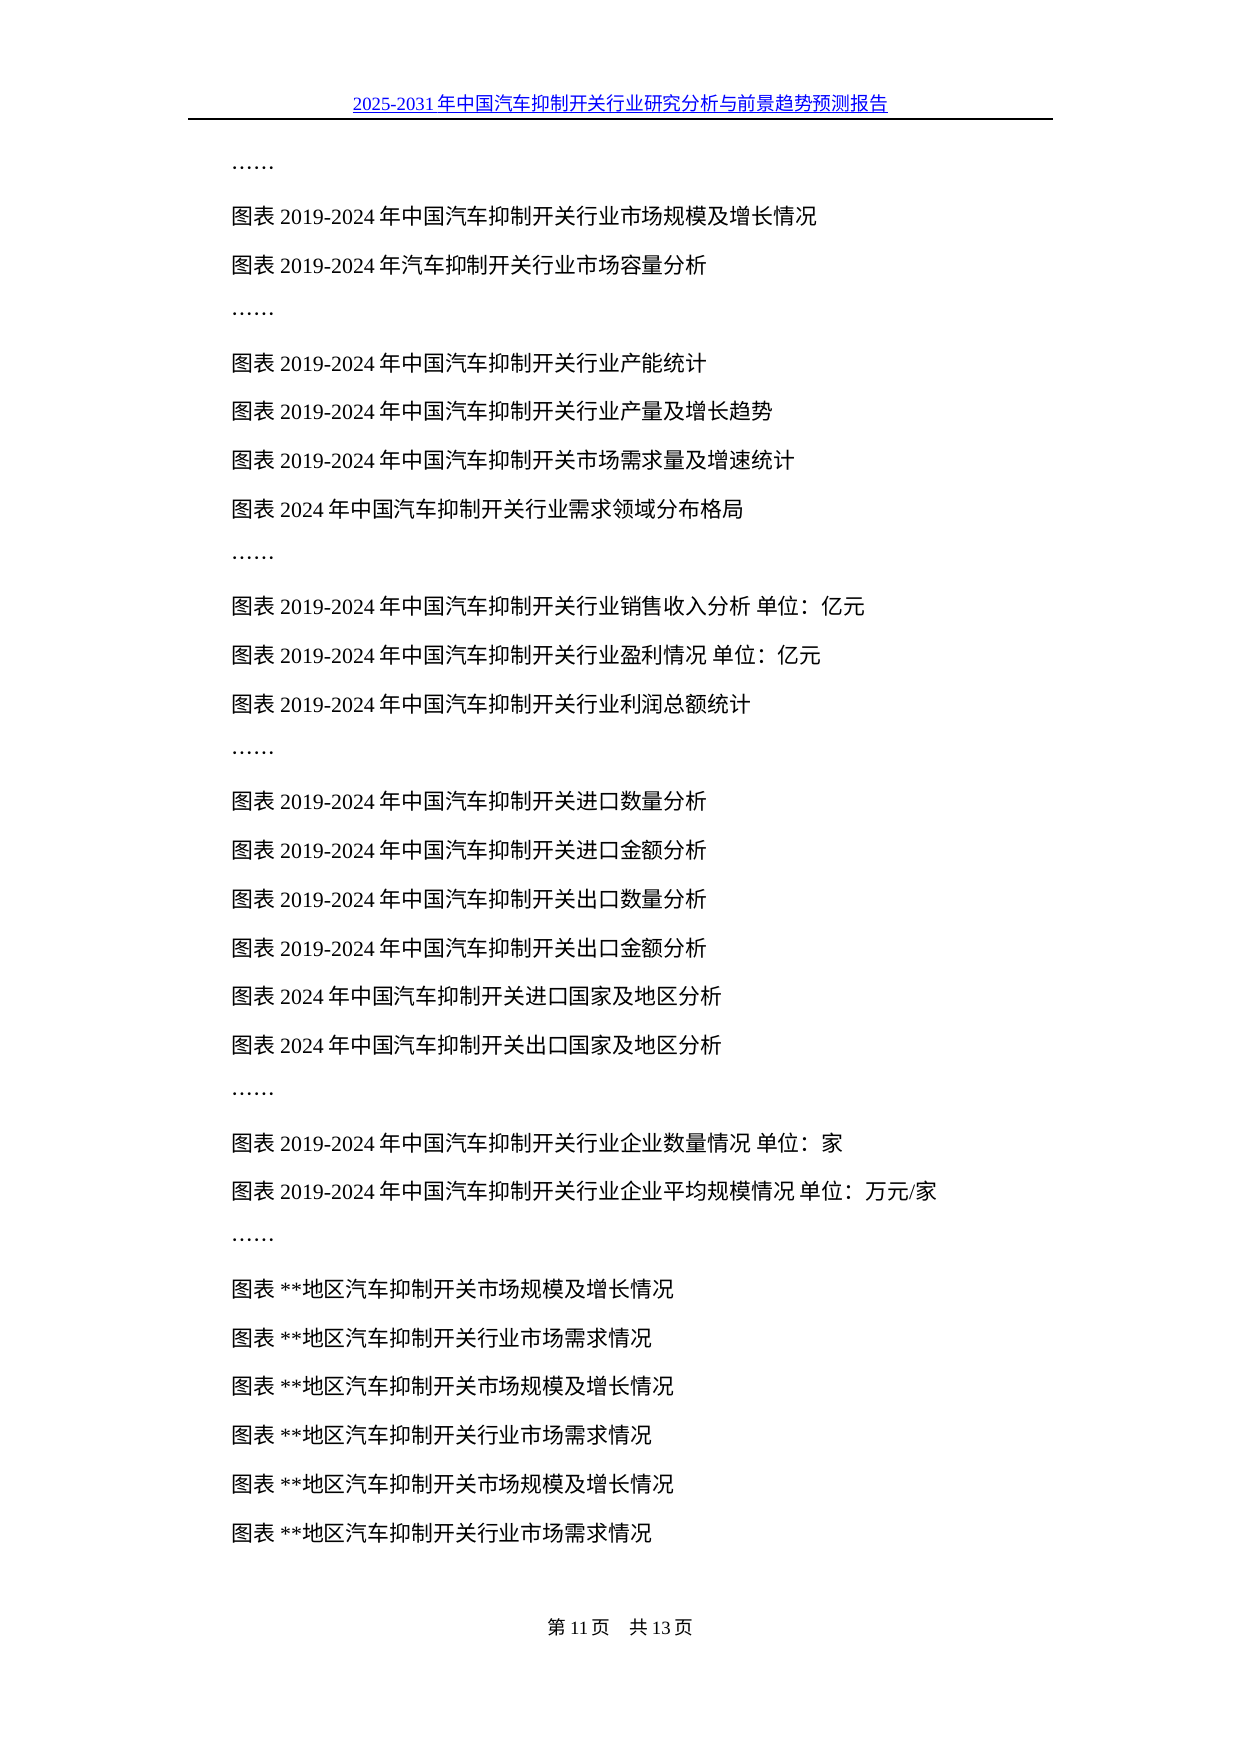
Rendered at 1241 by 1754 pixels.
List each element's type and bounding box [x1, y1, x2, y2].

text [187, 150, 1053, 1548]
